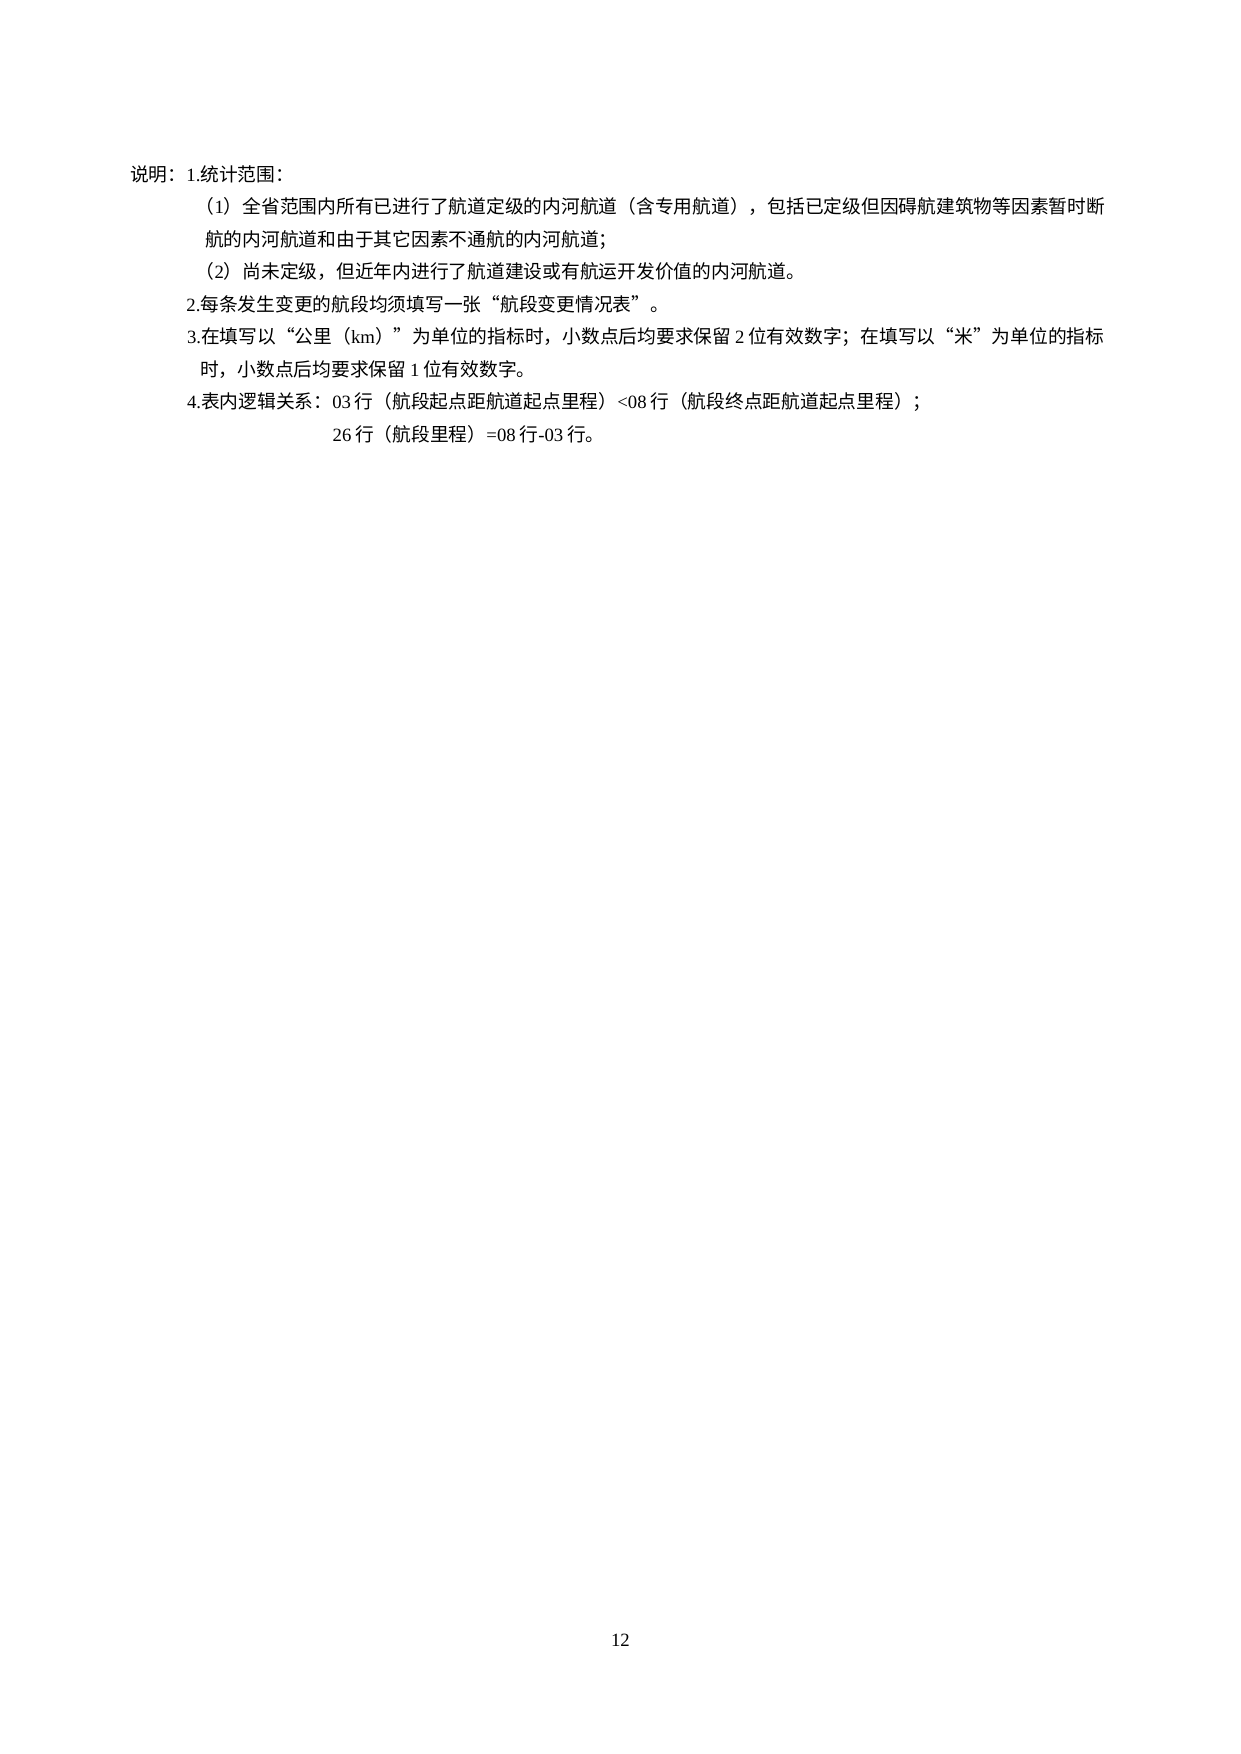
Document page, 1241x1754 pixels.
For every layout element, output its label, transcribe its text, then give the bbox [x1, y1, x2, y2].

text 4.表内逻辑关系：03行（航段起点距航道起点里程）<08行（航段终点距航道起点里程）； [187, 384, 1110, 417]
text 说明：1.统计范围： [130, 157, 1110, 189]
text （2）尚未定级，但近年内进行了航道建设或有航运开发价值的内河航道。 [196, 254, 1110, 287]
text （1）全省范围内所有已进行了航道定级的内河航道（含专用航道），包括已定级但因碍航建筑物等因素暂时断航的内河航道和由于其它因素不通航的内河航道； [196, 189, 1110, 254]
text 3.在填写以“公里（km）”为单位的指标时，小数点后均要求保留2位有效数字；在填写以“米”为单位的指标时，小数点后均要求保留1位有效数字。 [187, 319, 1110, 384]
text 2.每条发生变更的航段均须填写一张“航段变更情况表”。 [130, 287, 1110, 319]
text 26行（航段里程）=08行-03行。 [130, 417, 1110, 449]
